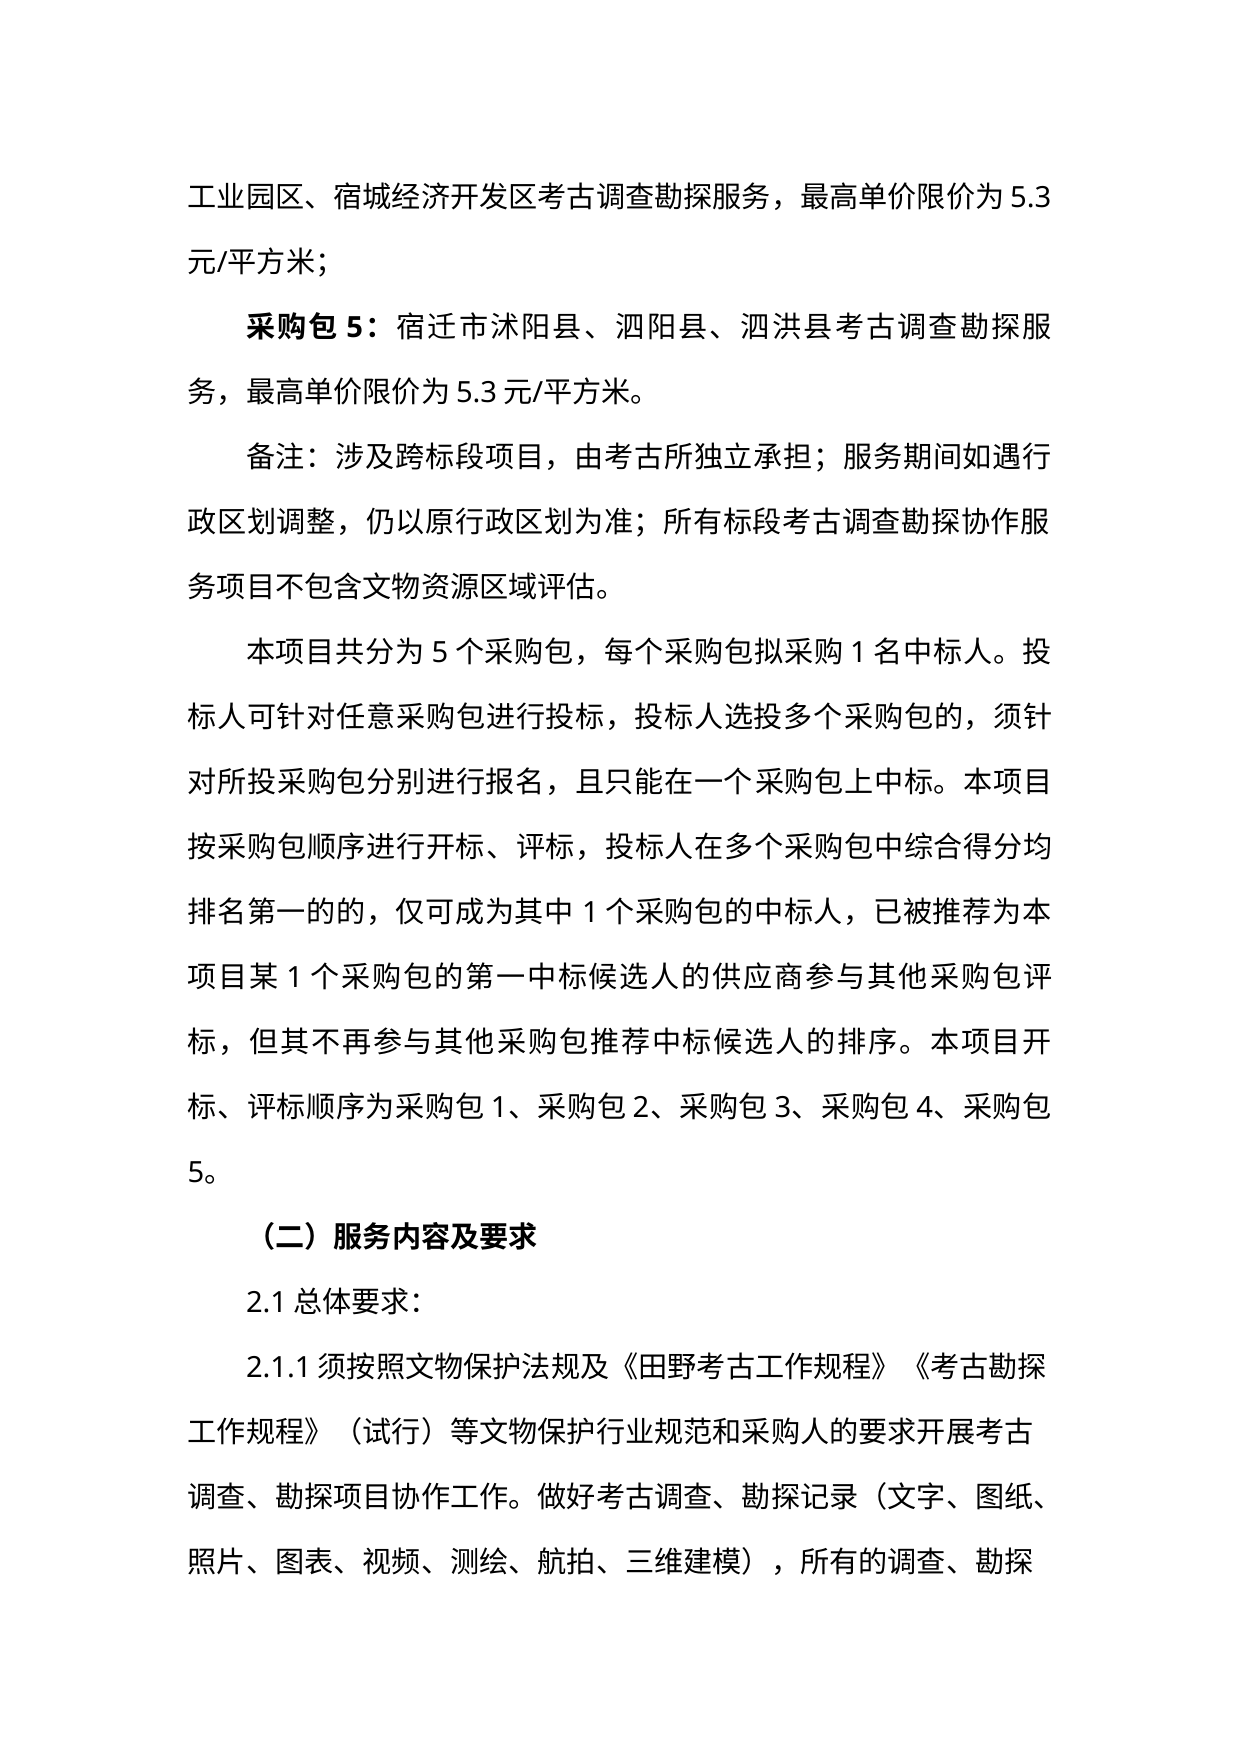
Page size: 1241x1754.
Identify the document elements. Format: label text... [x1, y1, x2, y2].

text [187, 162, 1053, 292]
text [187, 1332, 1053, 1592]
text 2.1总体要求： [187, 1267, 1053, 1332]
text 本项目共分为5个采购包，每个采购包拟采购1名中标人。投标人可针对任意采购包进行投标，投标人选投多个采购包的，须针对所投采购包分别进行报名，且只能在一个采购包上中标。本项目按采购包顺序进行开标、评标，投标人在多个采购包中综合得分均排名第一的的，仅可成为其中1个采购包的中标人，已被推荐为本项目某1个采购包的第一中标候选人的供应商参与其他采购包评标，但其不再参与其他采购包推荐中标候选人的排序。本项目开标、评标顺序为采购包1、采购包2、采购包3、采购包4、采购包5。 [187, 617, 1053, 1202]
text （二）服务内容及要求 [187, 1202, 1053, 1267]
text 采购包5：宿迁市沭阳县、泗阳县、泗洪县考古调查勘探服务，最高单价限价为5.3元/平方米。 [187, 292, 1053, 422]
text 备注：涉及跨标段项目，由考古所独立承担；服务期间如遇行政区划调整，仍以原行政区划为准；所有标段考古调查勘探协作服务项目不包含文物资源区域评估。 [187, 422, 1053, 617]
